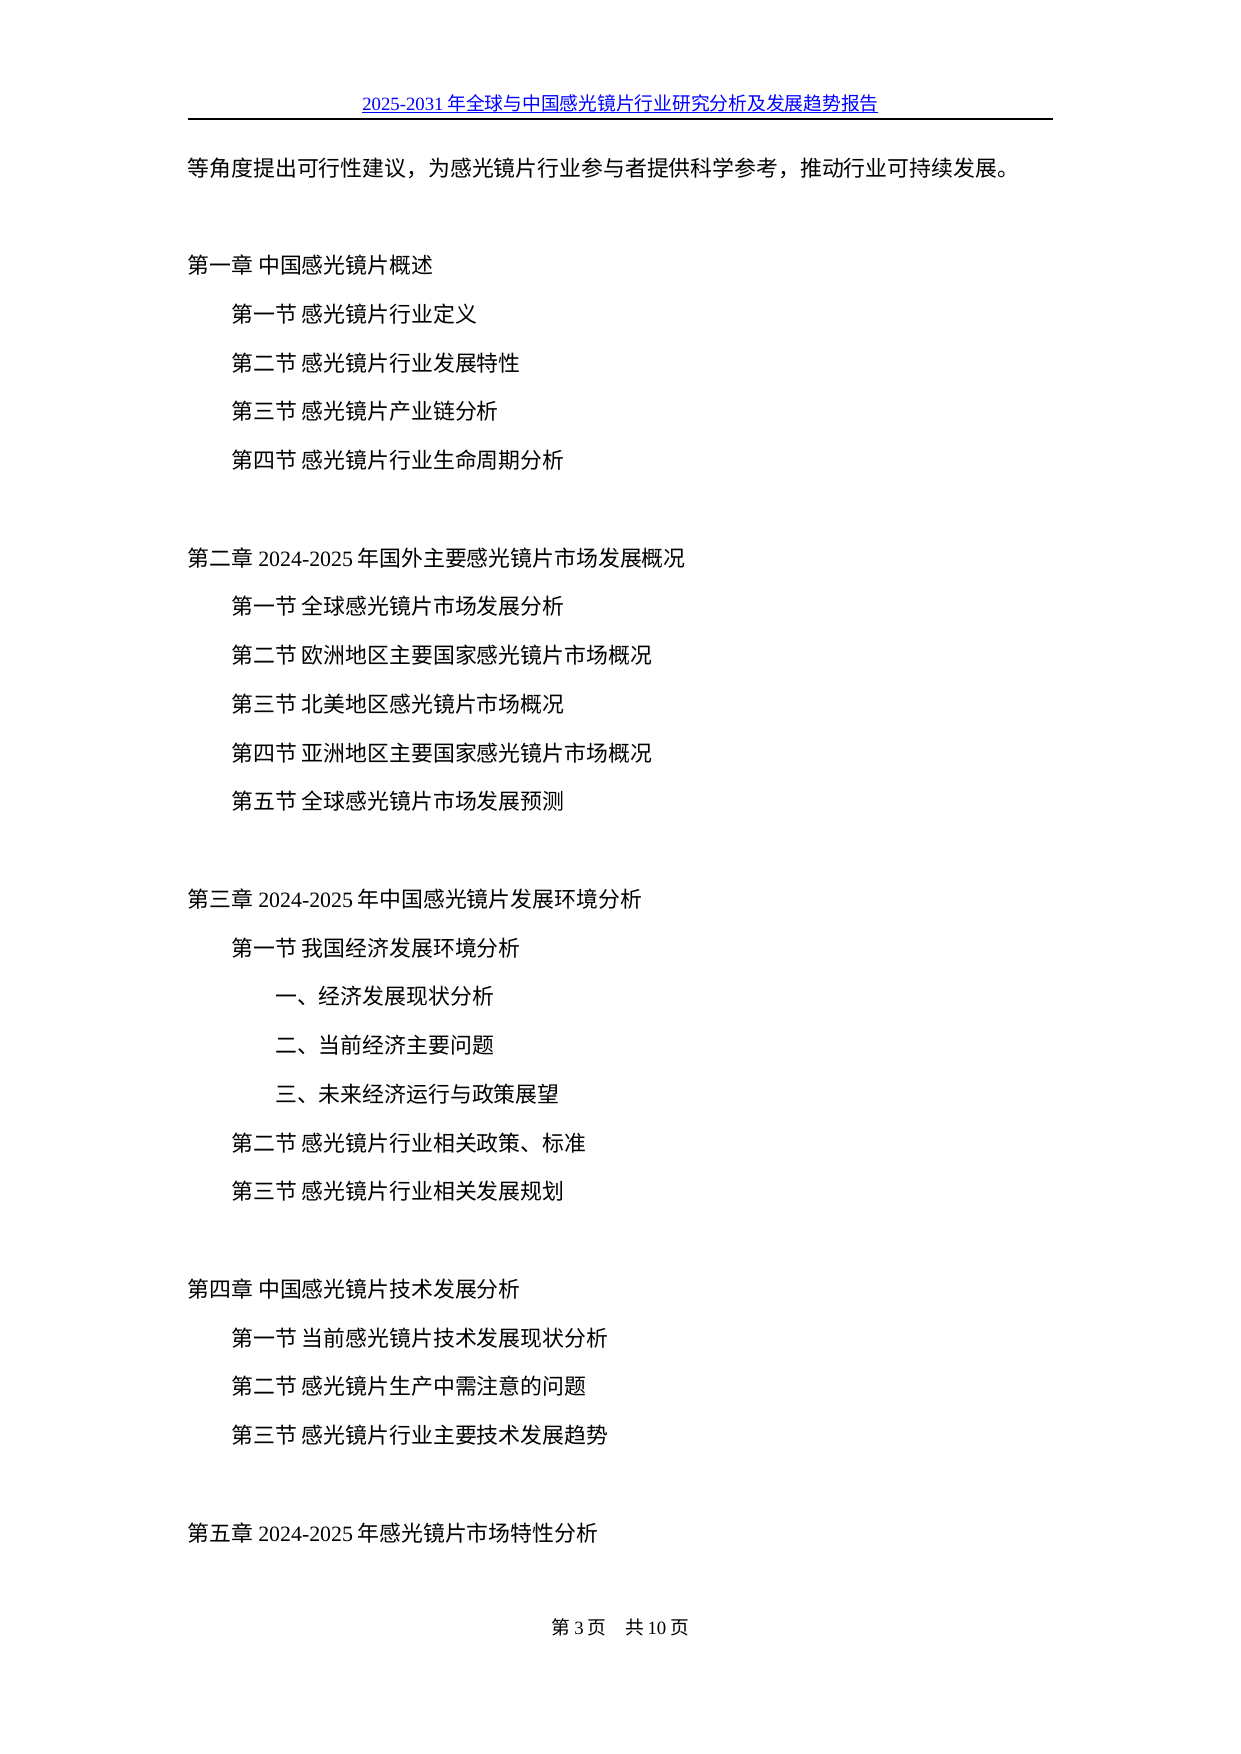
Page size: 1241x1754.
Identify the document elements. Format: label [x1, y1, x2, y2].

text [187, 150, 1053, 1548]
